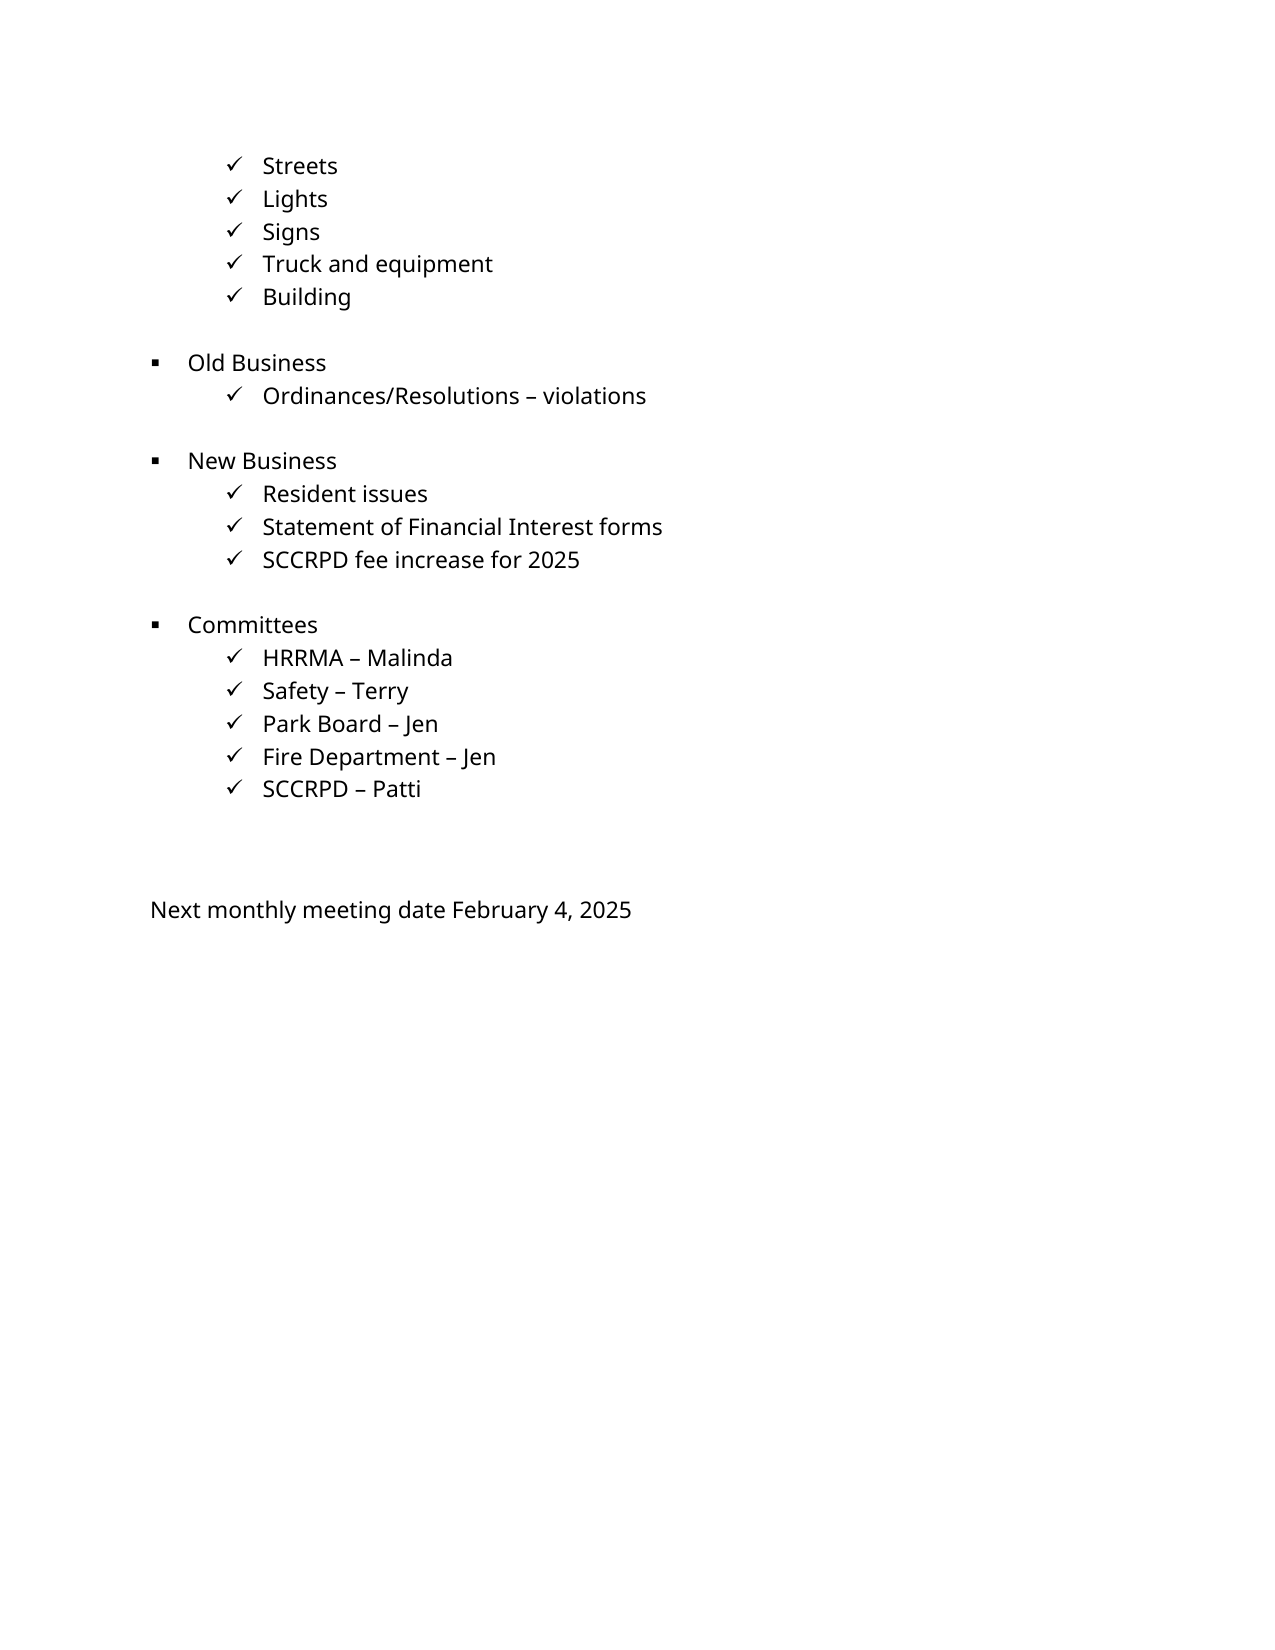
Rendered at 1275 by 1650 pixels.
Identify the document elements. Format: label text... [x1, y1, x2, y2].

list Old Business [150, 347, 1125, 378]
list SCCRPD – Patti [225, 773, 1125, 805]
list SCCRPD fee increase for 2025 [225, 544, 1125, 575]
list Streets [225, 150, 1125, 181]
list Lights [225, 183, 1125, 214]
list Statement of Financial Interest forms [225, 511, 1125, 542]
list Truck and equipment [225, 248, 1125, 280]
list Committees [150, 609, 1125, 641]
list New Business [150, 445, 1125, 477]
list Building [225, 281, 1125, 312]
list Safety – Terry [225, 675, 1125, 706]
list Ordinances/Resolutions – violations [225, 380, 1125, 411]
text Next monthly meeting date February 4, 2025 [150, 894, 1125, 926]
list Signs [225, 216, 1125, 247]
list Park Board – Jen [225, 708, 1125, 739]
list HRRMA – Malinda [225, 642, 1125, 673]
list Fire Department – Jen [225, 741, 1125, 772]
list Resident issues [225, 478, 1125, 509]
